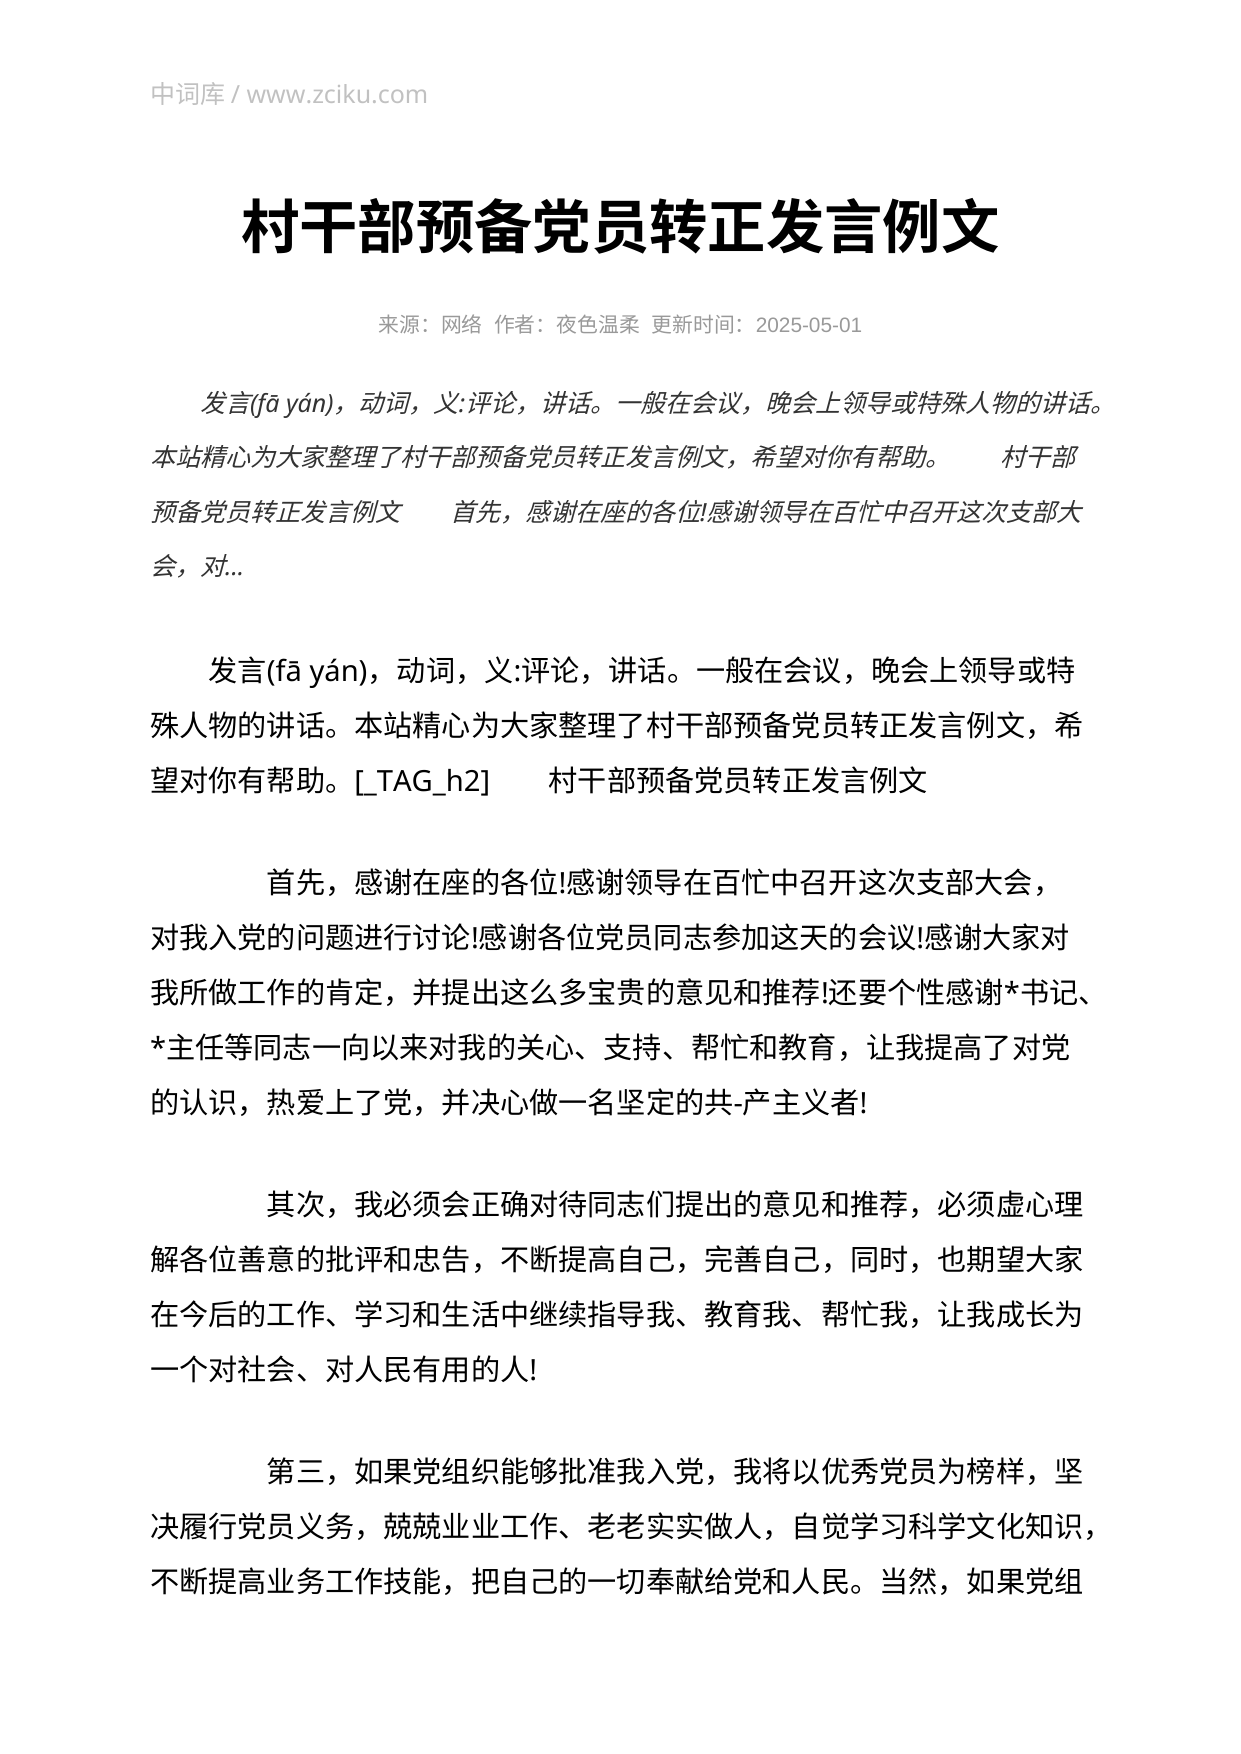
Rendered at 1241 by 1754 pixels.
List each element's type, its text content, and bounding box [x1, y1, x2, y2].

text 来源：网络 作者：夜色温柔 更新时间：2025-05-01 [150, 313, 1090, 337]
text 其次，我必须会正确对待同志们提出的意见和推荐，必须虚心理解各位善意的批评和忠告，不断提高自己，完善自己，同时，也期望大家在今后的工作、学习和生活中继续指导我、教育我、帮忙我，让我成长为一个对社会、对人民有用的人! [150, 1182, 1090, 1389]
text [150, 1448, 1090, 1600]
text 发言(fā yán)，动词，义:评论，讲话。一般在会议，晚会上领导或特殊人物的讲话。本站精心为大家整理了村干部预备党员转正发言例文，希望对你有帮助。 村干部预备党员转正发言例文 首先，感谢在座的各位!感谢领导在百忙中召开这次支部大会，对... [150, 383, 1090, 583]
text 首先，感谢在座的各位!感谢领导在百忙中召开这次支部大会，对我入党的问题进行讨论!感谢各位党员同志参加这天的会议!感谢大家对我所做工作的肯定，并提出这么多宝贵的意见和推荐!还要个性感谢*书记、*主任等同志一向以来对我的关心、支持、帮忙和教育，让我提高了对党的认识，热爱上了党，并决心做一名坚定的共-产主义者! [150, 860, 1090, 1122]
subtitle 村干部预备党员转正发言例文 [150, 181, 1090, 266]
text 发言(fā yán)，动词，义:评论，讲话。一般在会议，晚会上领导或特殊人物的讲话。本站精心为大家整理了村干部预备党员转正发言例文，希望对你有帮助。[_TAG_h2] 村干部预备党员转正发言例文 [150, 648, 1090, 800]
